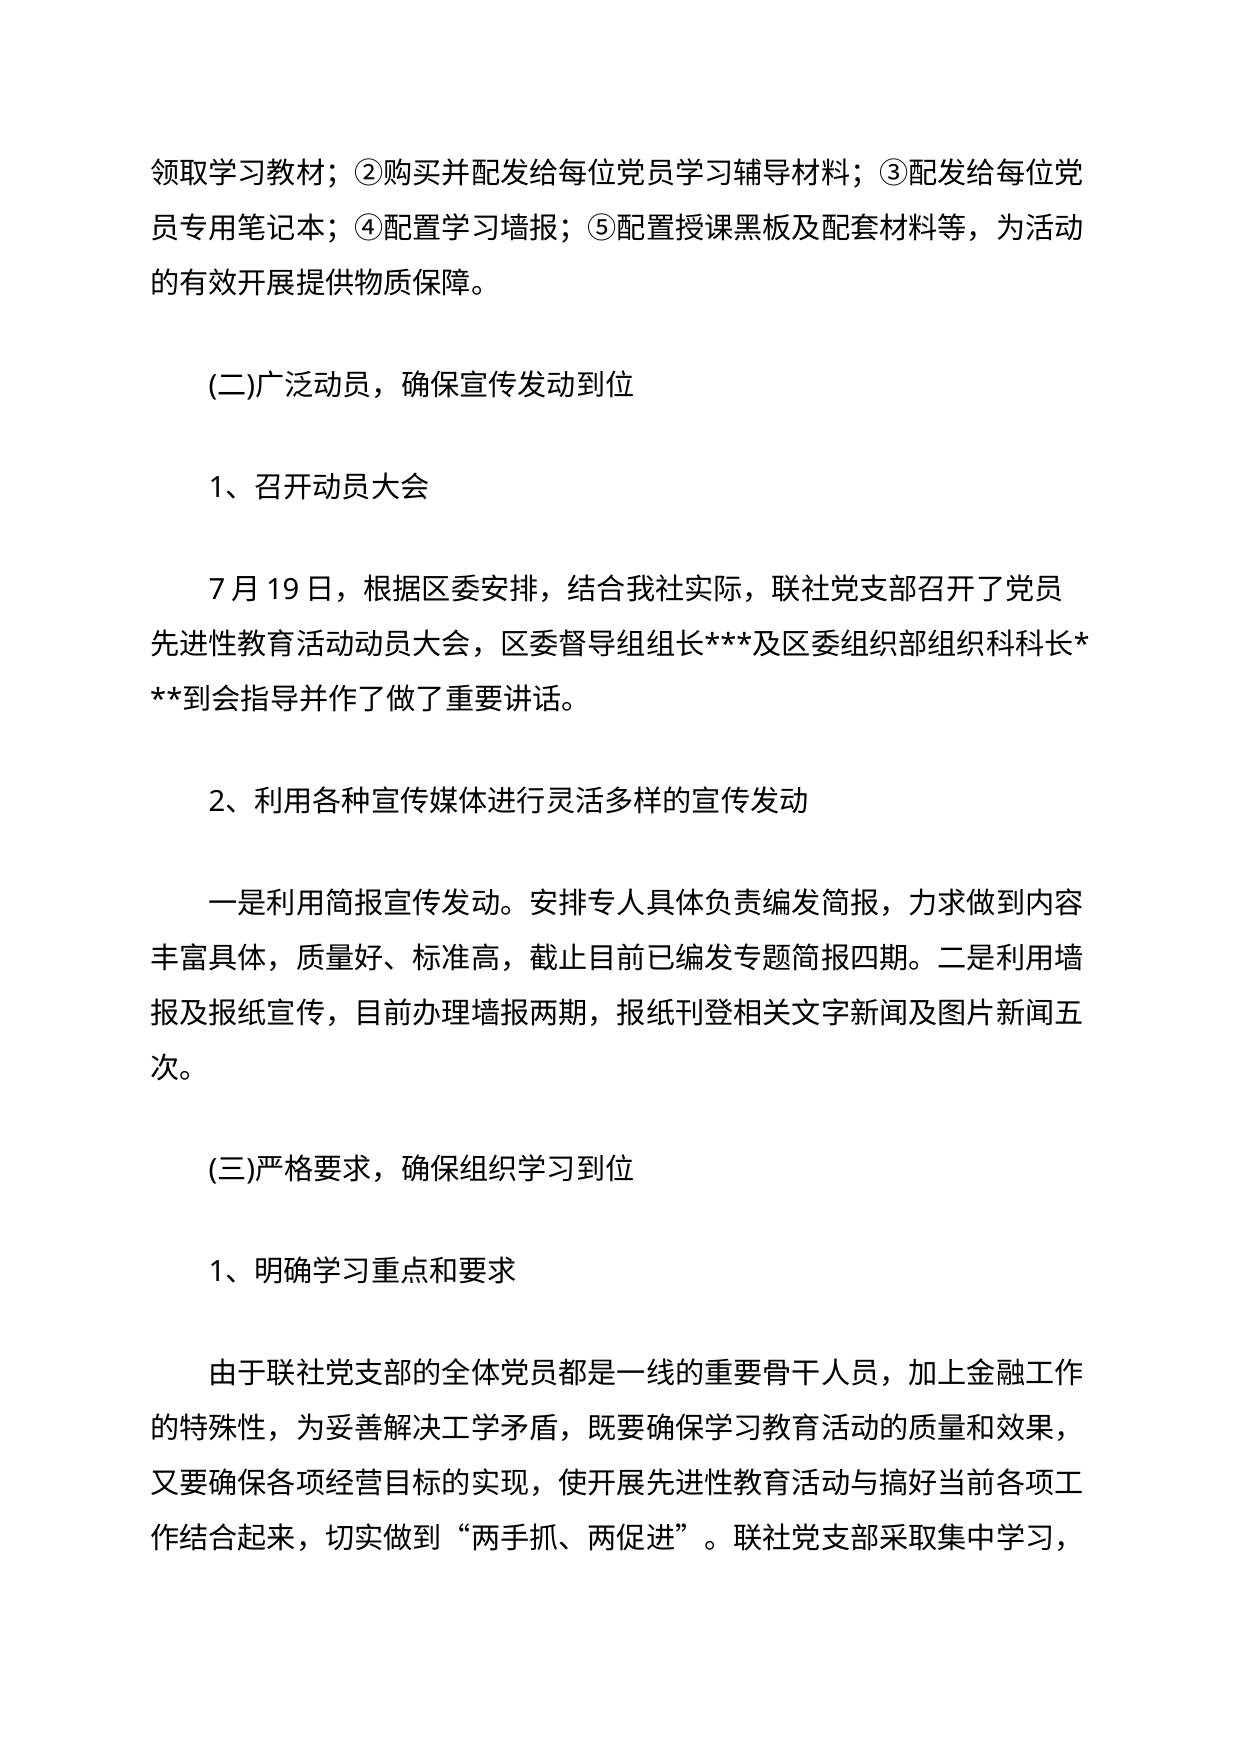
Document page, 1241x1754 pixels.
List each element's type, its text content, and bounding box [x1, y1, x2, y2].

text 7月19日，根据区委安排，结合我社实际，联社党支部召开了党员先进性教育活动动员大会，区委督导组组长***及区委组织部组织科科长***到会指导并作了做了重要讲话。 [150, 566, 1090, 718]
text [150, 150, 1090, 302]
text (二)广泛动员，确保宣传发动到位 [150, 362, 1090, 404]
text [150, 1350, 1090, 1557]
text (三)严格要求，确保组织学习到位 [150, 1146, 1090, 1188]
text 2、利用各种宣传媒体进行灵活多样的宣传发动 [150, 777, 1090, 820]
text 一是利用简报宣传发动。安排专人具体负责编发简报，力求做到内容丰富具体，质量好、标准高，截止目前已编发专题简报四期。二是利用墙报及报纸宣传，目前办理墙报两期，报纸刊登相关文字新闻及图片新闻五次。 [150, 879, 1090, 1086]
text 1、召开动员大会 [150, 463, 1090, 506]
text 1、明确学习重点和要求 [150, 1248, 1090, 1290]
